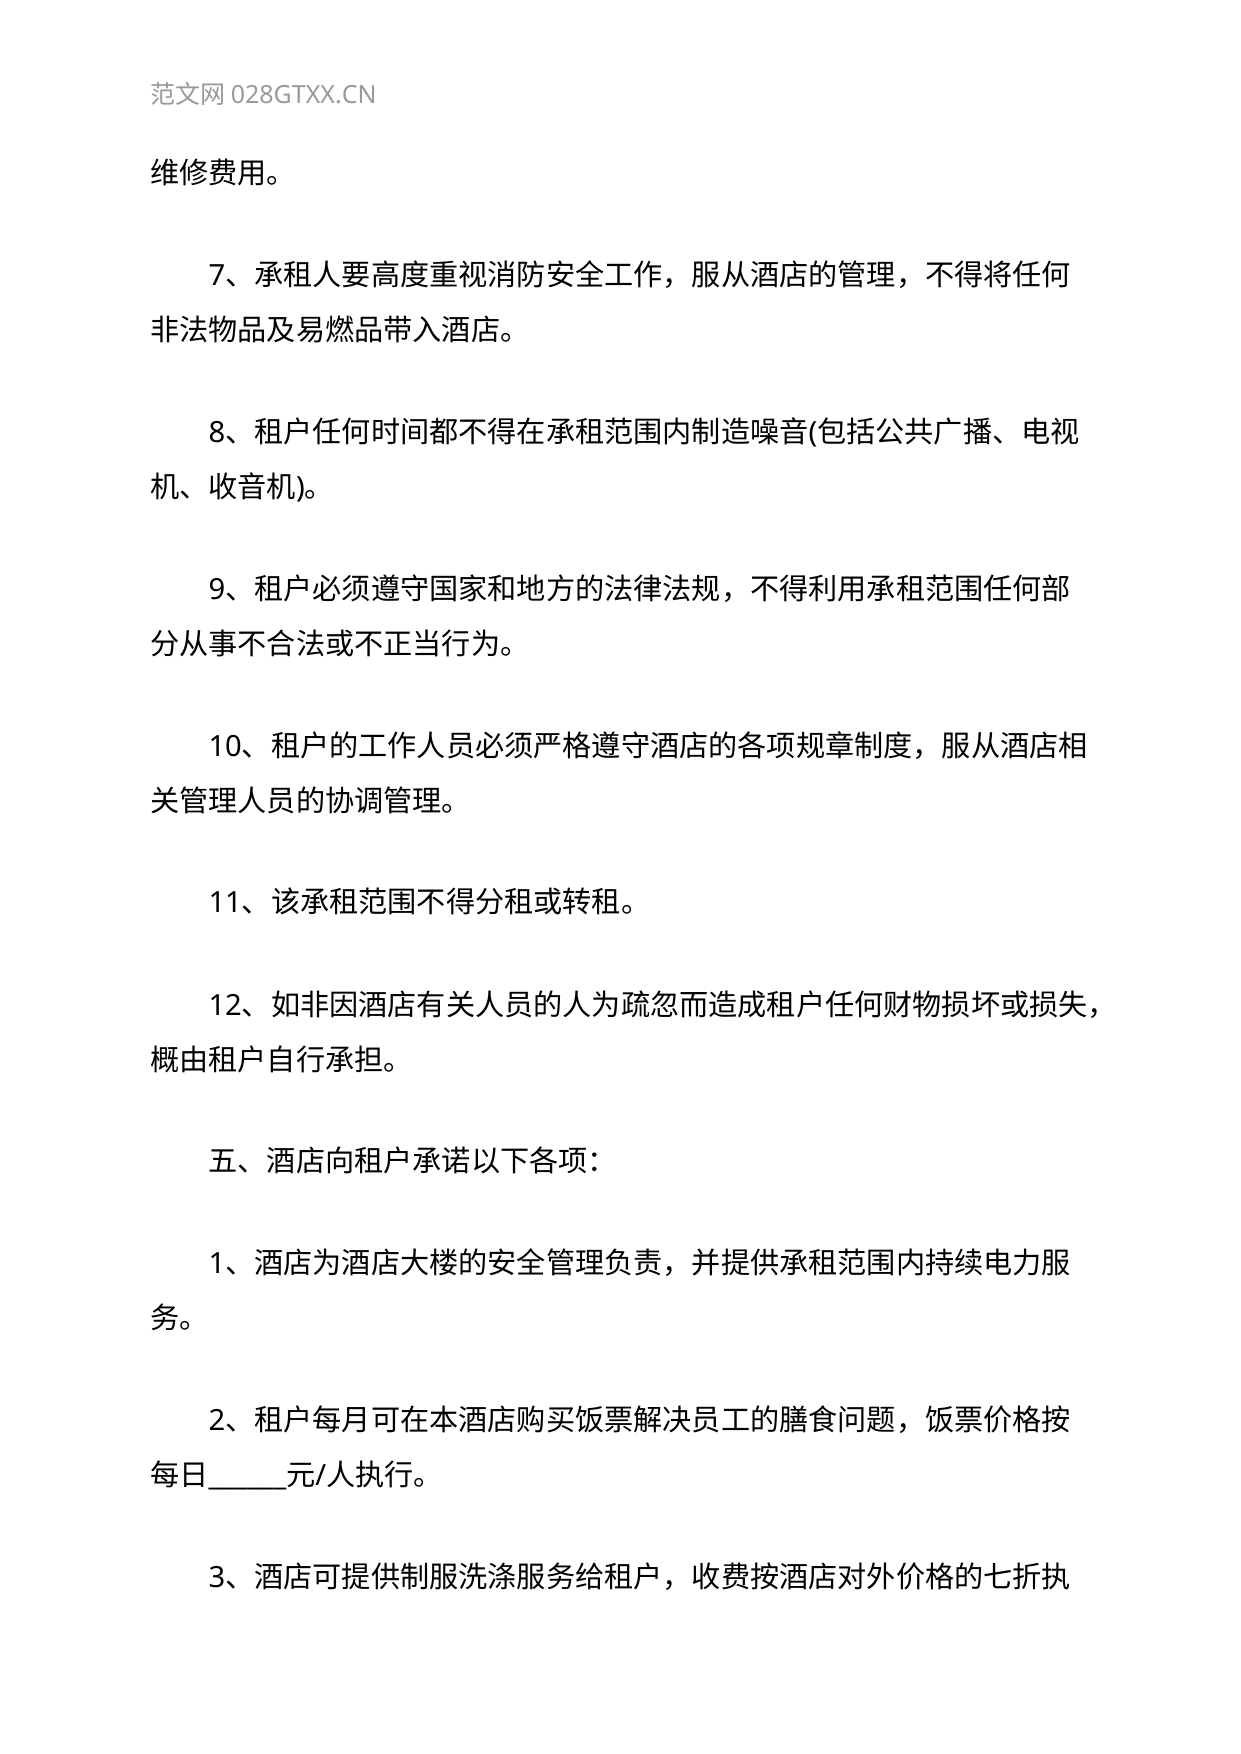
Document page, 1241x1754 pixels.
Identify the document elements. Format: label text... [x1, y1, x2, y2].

text 11、该承租范围不得分租或转租。 [150, 879, 1090, 921]
text 10、租户的工作人员必须严格遵守酒店的各项规章制度，服从酒店相关管理人员的协调管理。 [150, 722, 1090, 819]
text 8、租户任何时间都不得在承租范围内制造噪音(包括公共广播、电视机、收音机)。 [150, 408, 1090, 506]
text 2、租户每月可在本酒店购买饭票解决员工的膳食问题，饭票价格按每日______元/人执行。 [150, 1396, 1090, 1494]
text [150, 150, 1090, 192]
text 9、租户必须遵守国家和地方的法律法规，不得利用承租范围任何部分从事不合法或不正当行为。 [150, 566, 1090, 663]
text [150, 1553, 1090, 1596]
text 7、承租人要高度重视消防安全工作，服从酒店的管理，不得将任何非法物品及易燃品带入酒店。 [150, 252, 1090, 349]
text 1、酒店为酒店大楼的安全管理负责，并提供承租范围内持续电力服务。 [150, 1239, 1090, 1337]
text 12、如非因酒店有关人员的人为疏忽而造成租户任何财物损坏或损失，概由租户自行承担。 [150, 981, 1090, 1078]
text 五、酒店向租户承诺以下各项： [150, 1138, 1090, 1180]
